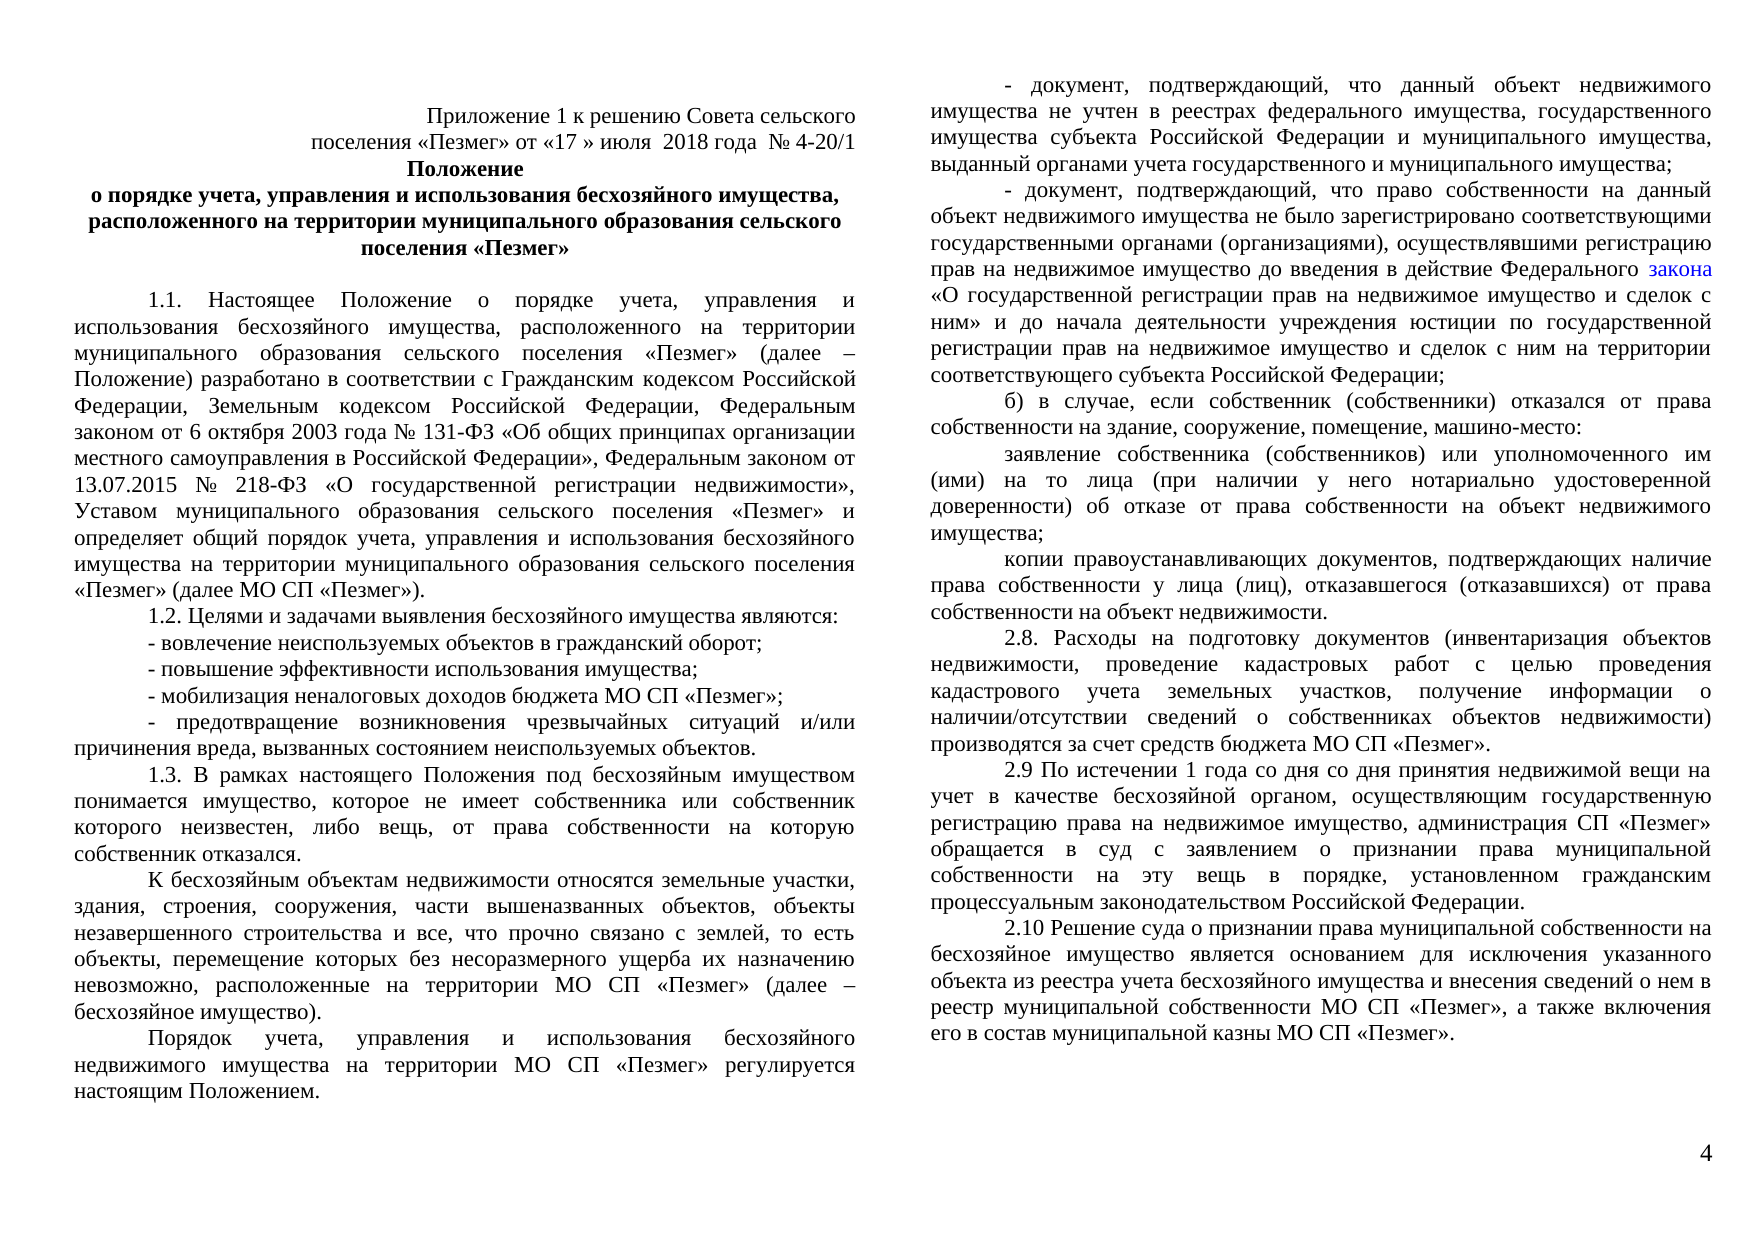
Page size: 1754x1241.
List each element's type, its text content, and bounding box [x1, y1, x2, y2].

text о порядке учета, управления и использования бесхозяйного имущества, расположенного на территории муниципального образования сельского поселения «Пезмег» [74, 181, 856, 260]
text 1.1. Настоящее Положение о порядке учета, управления и использования бесхозяйного имущества, расположенного на территории муниципального образования сельского поселения «Пезмег» (далее – Положение) разработано в соответствии с Гражданским кодексом Российской Федерации, Земельным кодексом Российской Федерации, Федеральным законом от 6 октября 2003 года № 131-ФЗ «Об общих принципах организации местного самоуправления в Российской Федерации», Федеральным законом от 13.07.2015 № 218-ФЗ «О государственной регистрации недвижимости», Уставом муниципального образования сельского поселения «Пезмег» и определяет общий порядок учета, управления и использования бесхозяйного имущества на территории муниципального образования сельского поселения «Пезмег» (далее МО СП «Пезмег»). [74, 286, 856, 603]
text К бесхозяйным объектам недвижимости относятся земельные участки, здания, строения, сооружения, части вышеназванных объектов, объекты незавершенного строительства и все, что прочно связано с землей, то есть объекты, перемещение которых без несоразмерного ущерба их назначению невозможно, расположенные на территории МО СП «Пезмег» (далее – бесхозяйное имущество). [74, 866, 856, 1024]
text 1.3. В рамках настоящего Положения под бесхозяйным имуществом понимается имущество, которое не имеет собственника или собственник которого неизвестен, либо вещь, от права собственности на которую собственник отказался. [74, 761, 856, 866]
text 2.8. Расходы на подготовку документов (инвентаризация объектов недвижимости, проведение кадастровых работ с целью проведения кадастрового учета земельных участков, получение информации о наличии/отсутствии сведений о собственниках объектов недвижимости) производятся за счет средств бюджета МО СП «Пезмег». [930, 624, 1713, 756]
text - вовлечение неиспользуемых объектов в гражданский оборот; [74, 629, 856, 655]
text б) в случае, если собственник (собственники) отказался от права собственности на здание, сооружение, помещение, машино-место: [930, 387, 1713, 440]
text 2.9 По истечении 1 года со дня со дня принятия недвижимой вещи на учет в качестве бесхозяйной органом, осуществляющим государственную регистрацию права на недвижимое имущество, администрация СП «Пезмег» обращается в суд с заявлением о признании права муниципальной собственности на эту вещь в порядке, установленном гражданским процессуальным законодательством Российской Федерации. [930, 756, 1713, 914]
text Положение [74, 154, 856, 181]
text заявление собственника (собственников) или уполномоченного им (ими) на то лица (при наличии у него нотариально удостоверенной доверенности) об отказе от права собственности на объект недвижимого имущества; [930, 440, 1713, 545]
text - документ, подтверждающий, что право собственности на данный объект недвижимого имущества не было зарегистрировано соответствующими государственными органами (организациями), осуществлявшими регистрацию прав на недвижимое имущество до введения в действие Федерального закона «О государственной регистрации прав на недвижимое имущество и сделок с ним» и до начала деятельности учреждения юстиции по государственной регистрации прав на недвижимое имущество и сделок с ним на территории соответствующего субъекта Российской Федерации; [930, 176, 1713, 387]
text 1.2. Целями и задачами выявления бесхозяйного имущества являются: [74, 603, 856, 629]
text копии правоустанавливающих документов, подтверждающих наличие права собственности у лица (лиц), отказавшегося (отказавшихся) от права собственности на объект недвижимости. [930, 545, 1713, 624]
text - мобилизация неналоговых доходов бюджета МО СП «Пезмег»; [74, 682, 856, 708]
text Порядок учета, управления и использования бесхозяйного недвижимого имущества на территории МО СП «Пезмег» регулируется настоящим Положением. [74, 1024, 856, 1103]
text - предотвращение возникновения чрезвычайных ситуаций и/или причинения вреда, вызванных состоянием неиспользуемых объектов. [74, 708, 856, 761]
text - документ, подтверждающий, что данный объект недвижимого имущества не учтен в реестрах федерального имущества, государственного имущества субъекта Российской Федерации и муниципального имущества, выданный органами учета государственного и муниципального имущества; [930, 71, 1713, 176]
text Приложение 1 к решению Совета сельского [74, 102, 856, 128]
text - повышение эффективности использования имущества; [74, 655, 856, 682]
text поселения «Пезмег» от «17 » июля 2018 года № 4-20/1 [74, 128, 856, 154]
text 2.10 Решение суда о признании права муниципальной собственности на бесхозяйное имущество является основанием для исключения указанного объекта из реестра учета бесхозяйного имущества и внесения сведений о нем в реестр муниципальной собственности МО СП «Пезмег», а также включения его в состав муниципальной казны МО СП «Пезмег». [930, 914, 1713, 1046]
